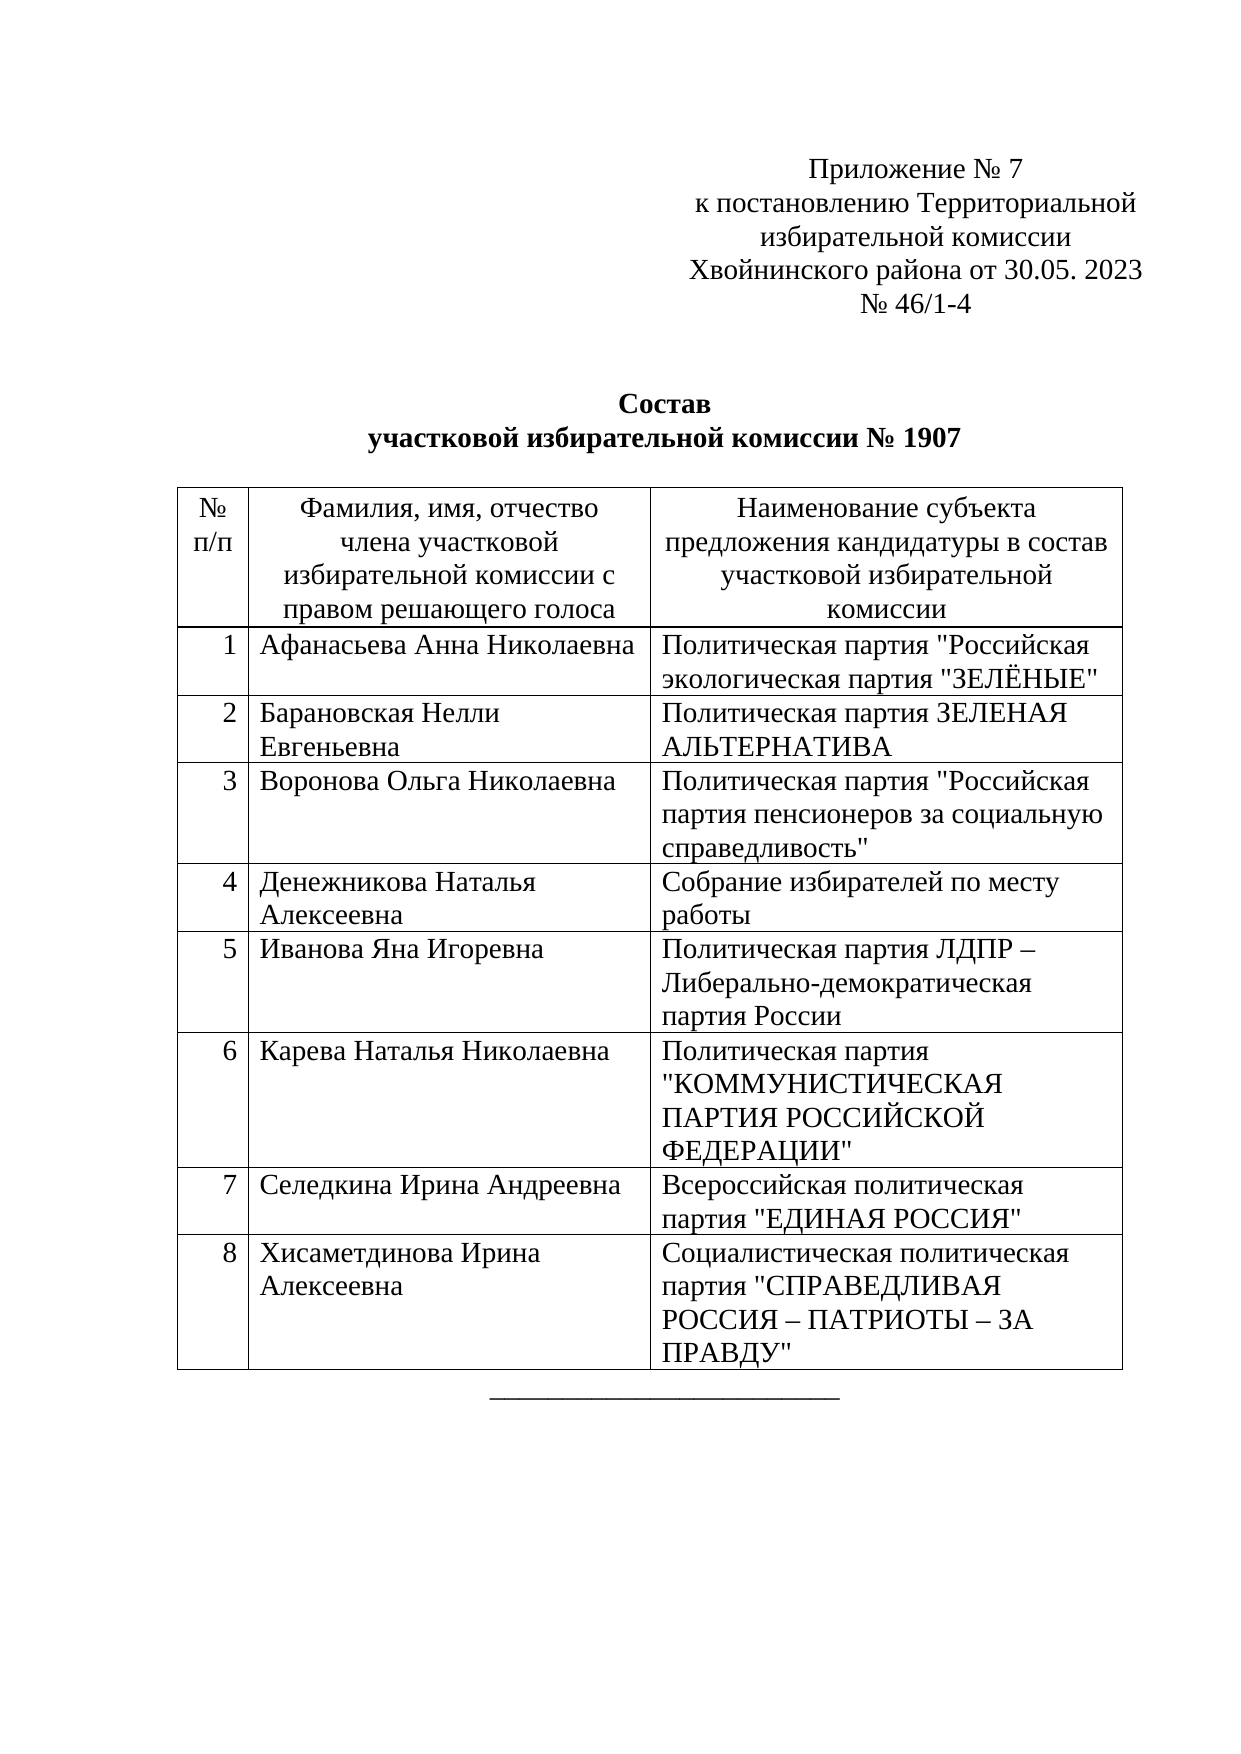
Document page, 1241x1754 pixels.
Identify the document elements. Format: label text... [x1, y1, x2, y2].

table_cell Воронова Ольга Николаевна [249, 763, 650, 863]
table_cell Денежникова Наталья Алексеевна [249, 864, 650, 931]
table_cell Политическая партия "КОММУНИСТИЧЕСКАЯ ПАРТИЯ РОССИЙСКОЙ ФЕДЕРАЦИИ" [651, 1033, 1122, 1167]
table_cell Собрание избирателей по месту работы [651, 864, 1122, 931]
table_cell 5 [178, 932, 248, 1032]
table_cell 8 [178, 1235, 248, 1369]
table_cell 1 [178, 628, 248, 694]
table_cell 3 [178, 763, 248, 863]
text Приложение № 7 [679, 152, 1152, 185]
table_cell Политическая партия ЗЕЛЕНАЯ АЛЬТЕРНАТИВА [651, 696, 1122, 762]
table_cell Всероссийская политическая партия "ЕДИНАЯ РОССИЯ" [651, 1168, 1122, 1234]
table_cell Иванова Яна Игоревна [249, 932, 650, 1032]
table_cell Хисаметдинова Ирина Алексеевна [249, 1235, 650, 1369]
table_cell Селедкина Ирина Андреевна [249, 1168, 650, 1234]
table_cell 6 [178, 1033, 248, 1167]
table_cell Карева Наталья Николаевна [249, 1033, 650, 1167]
table_header Наименование субъекта предложения кандидатуры в состав участковой избирательной комиссии [651, 488, 1122, 626]
table_cell Политическая партия "Российская экологическая партия "ЗЕЛЁНЫЕ" [651, 628, 1122, 694]
text Состав участковой избирательной комиссии № 1907 [177, 386, 1152, 453]
table_cell 7 [178, 1168, 248, 1234]
table_cell Афанасьева Анна Николаевна [249, 628, 650, 694]
table_cell Барановская Нелли Евгеньевна [249, 696, 650, 762]
table_header Фамилия, имя, отчество члена участковой избирательной комиссии с правом решающего голоса [249, 488, 650, 626]
table_header № п/п [178, 488, 248, 626]
text к постановлению Территориальной избирательной комиссии Хвойнинского района от 30.05. 2023 № 46/1-4 [679, 185, 1152, 319]
text ________________________ [177, 1369, 1152, 1403]
table_cell Политическая партия "Российская партия пенсионеров за социальную справедливость" [651, 763, 1122, 863]
table_cell 4 [178, 864, 248, 931]
table_cell Политическая партия ЛДПР – Либерально-демократическая партия России [651, 932, 1122, 1032]
table_cell 2 [178, 696, 248, 762]
table_cell Социалистическая политическая партия "СПРАВЕДЛИВАЯ РОССИЯ – ПАТРИОТЫ – ЗА ПРАВДУ" [651, 1235, 1122, 1369]
